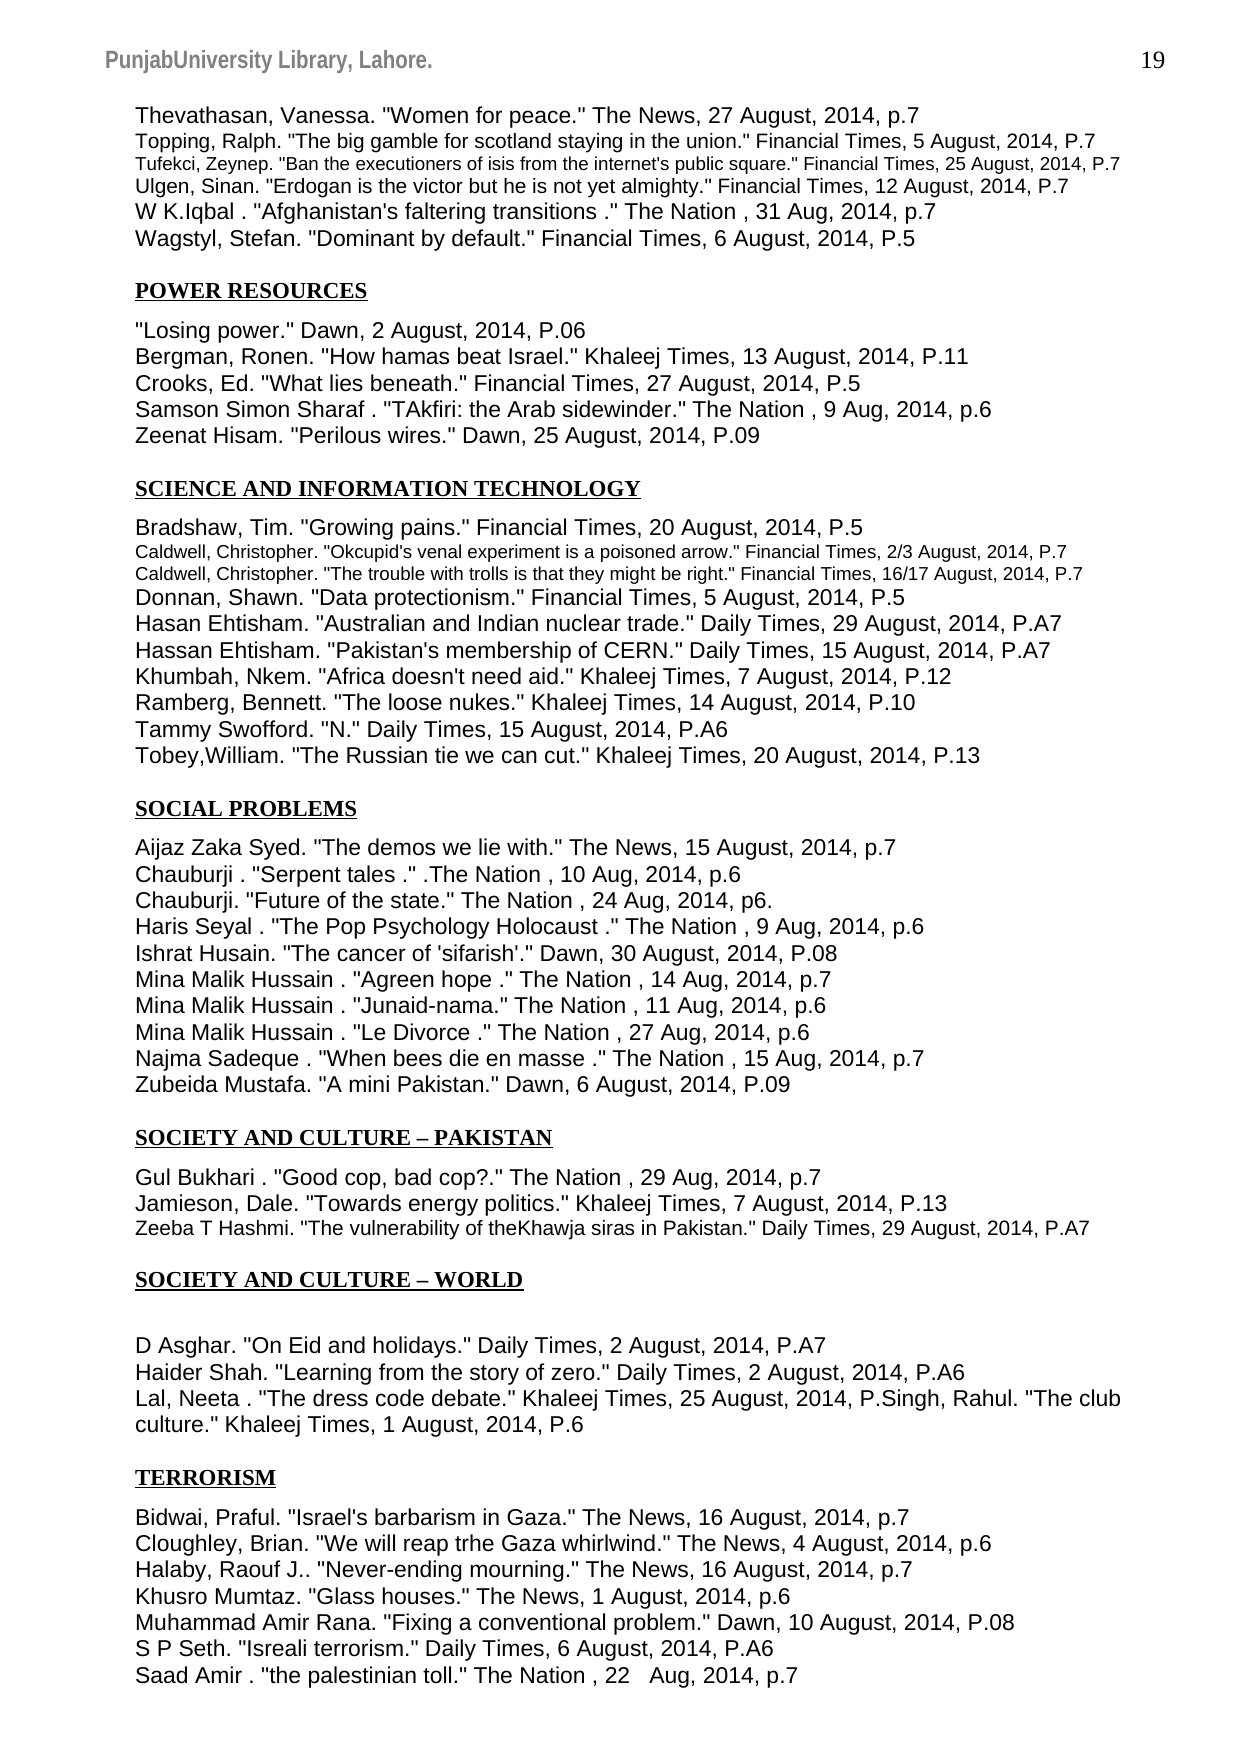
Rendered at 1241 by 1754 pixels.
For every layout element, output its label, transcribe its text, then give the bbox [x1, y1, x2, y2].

table_cell SOCIAL PROBLEMS Aijaz Zaka Syed. "The demos we lie with." The News, 15 August, 2014, p.7 Chauburji . "Serpent tales ." .The Nation , 10 Aug, 2014, p.6 Chauburji. "Future of the state." The Nation , 24 Aug, 2014, p6. Haris Seyal . "The Pop Psychology Holocaust ." The Nation , 9 Aug, 2014, p.6 Ishrat Husain. "The cancer of 'sifarish'." Dawn, 30 August, 2014, P.08 Mina Malik Hussain . "Agreen hope ." The Nation , 14 Aug, 2014, p.7 Mina Malik Hussain . "Junaid-nama." The Nation , 11 Aug, 2014, p.6 Mina Malik Hussain . "Le Divorce ." The Nation , 27 Aug, 2014, p.6 Najma Sadeque . "When bees die en masse ." The Nation , 15 Aug, 2014, p.7 Zubeida Mustafa. "A mini Pakistan." Dawn, 6 August, 2014, P.09 [124, 795, 1174, 1124]
table_cell D Asghar. "On Eid and holidays." Daily Times, 2 August, 2014, P.A7 Haider Shah. "Learning from the story of zero." Daily Times, 2 August, 2014, P.A6 Lal, Neeta . "The dress code debate." Khaleej Times, 25 August, 2014, P.Singh, Rahul. "The club culture." Khaleej Times, 1 August, 2014, P.6 [124, 1333, 1174, 1464]
table_cell SOCIETY AND CULTURE – WORLD [124, 1267, 1174, 1332]
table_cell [124, 103, 1174, 277]
table_cell POWER RESOURCES "Losing power." Dawn, 2 August, 2014, P.06 Bergman, Ronen. "How hamas beat Israel." Khaleej Times, 13 August, 2014, P.11 Crooks, Ed. "What lies beneath." Financial Times, 27 August, 2014, P.5 Samson Simon Sharaf . "TAkfiri: the Arab sidewinder." The Nation , 9 Aug, 2014, p.6 Zeenat Hisam. "Perilous wires." Dawn, 25 August, 2014, P.09 [124, 277, 1174, 475]
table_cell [124, 1464, 1174, 1688]
table_cell SOCIETY AND CULTURE – PAKISTAN Gul Bukhari . "Good cop, bad cop?." The Nation , 29 Aug, 2014, p.7 Jamieson, Dale. "Towards energy politics." Khaleej Times, 7 August, 2014, P.13 Zeeba T Hashmi. "The vulnerability of theKhawja siras in Pakistan." Daily Times, 29 August, 2014, P.A7 [124, 1124, 1174, 1267]
table_cell SCIENCE AND INFORMATION TECHNOLOGY Bradshaw, Tim. "Growing pains." Financial Times, 20 August, 2014, P.5 Caldwell, Christopher. "Okcupid's venal experiment is a poisoned arrow." Financial Times, 2/3 August, 2014, P.7 Caldwell, Christopher. "The trouble with trolls is that they might be right." Financial Times, 16/17 August, 2014, P.7 Donnan, Shawn. "Data protectionism." Financial Times, 5 August, 2014, P.5 Hasan Ehtisham. "Australian and Indian nuclear trade." Daily Times, 29 August, 2014, P.A7 Hassan Ehtisham. "Pakistan's membership of CERN." Daily Times, 15 August, 2014, P.A7 Khumbah, Nkem. "Africa doesn't need aid." Khaleej Times, 7 August, 2014, P.12 Ramberg, Bennett. "The loose nukes." Khaleej Times, 14 August, 2014, P.10 Tammy Swofford. "N." Daily Times, 15 August, 2014, P.A6 Tobey,William. "The Russian tie we can cut." Khaleej Times, 20 August, 2014, P.13 [124, 475, 1174, 795]
